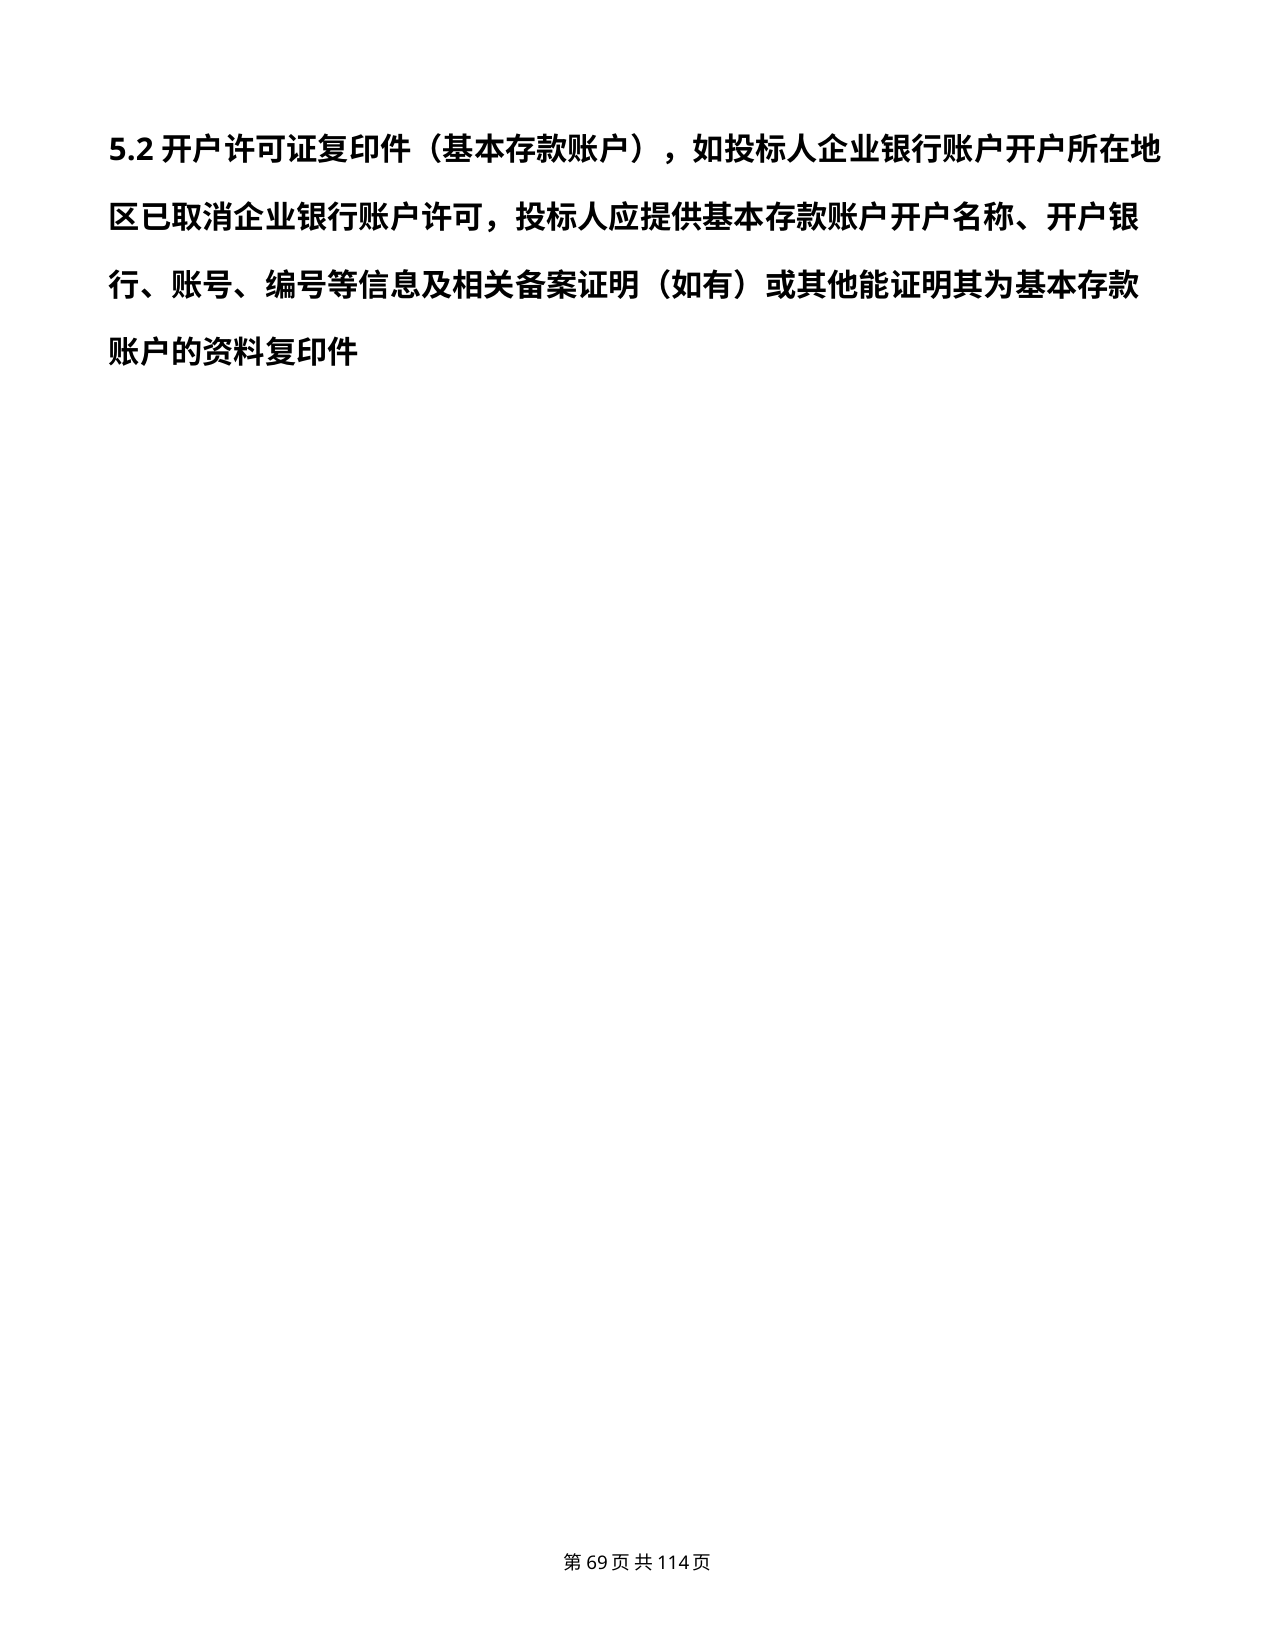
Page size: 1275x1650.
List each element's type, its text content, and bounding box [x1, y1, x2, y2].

text 5.2 开户许可证复印件（基本存款账户），如投标人企业银行账户开户所在地区已取消企业银行账户许可，投标人应提供基本存款账户开户名称、开户银行、账号、编号等信息及相关备案证明（如有）或其他能证明其为基本存款账户的资料复印件 [109, 124, 1166, 373]
